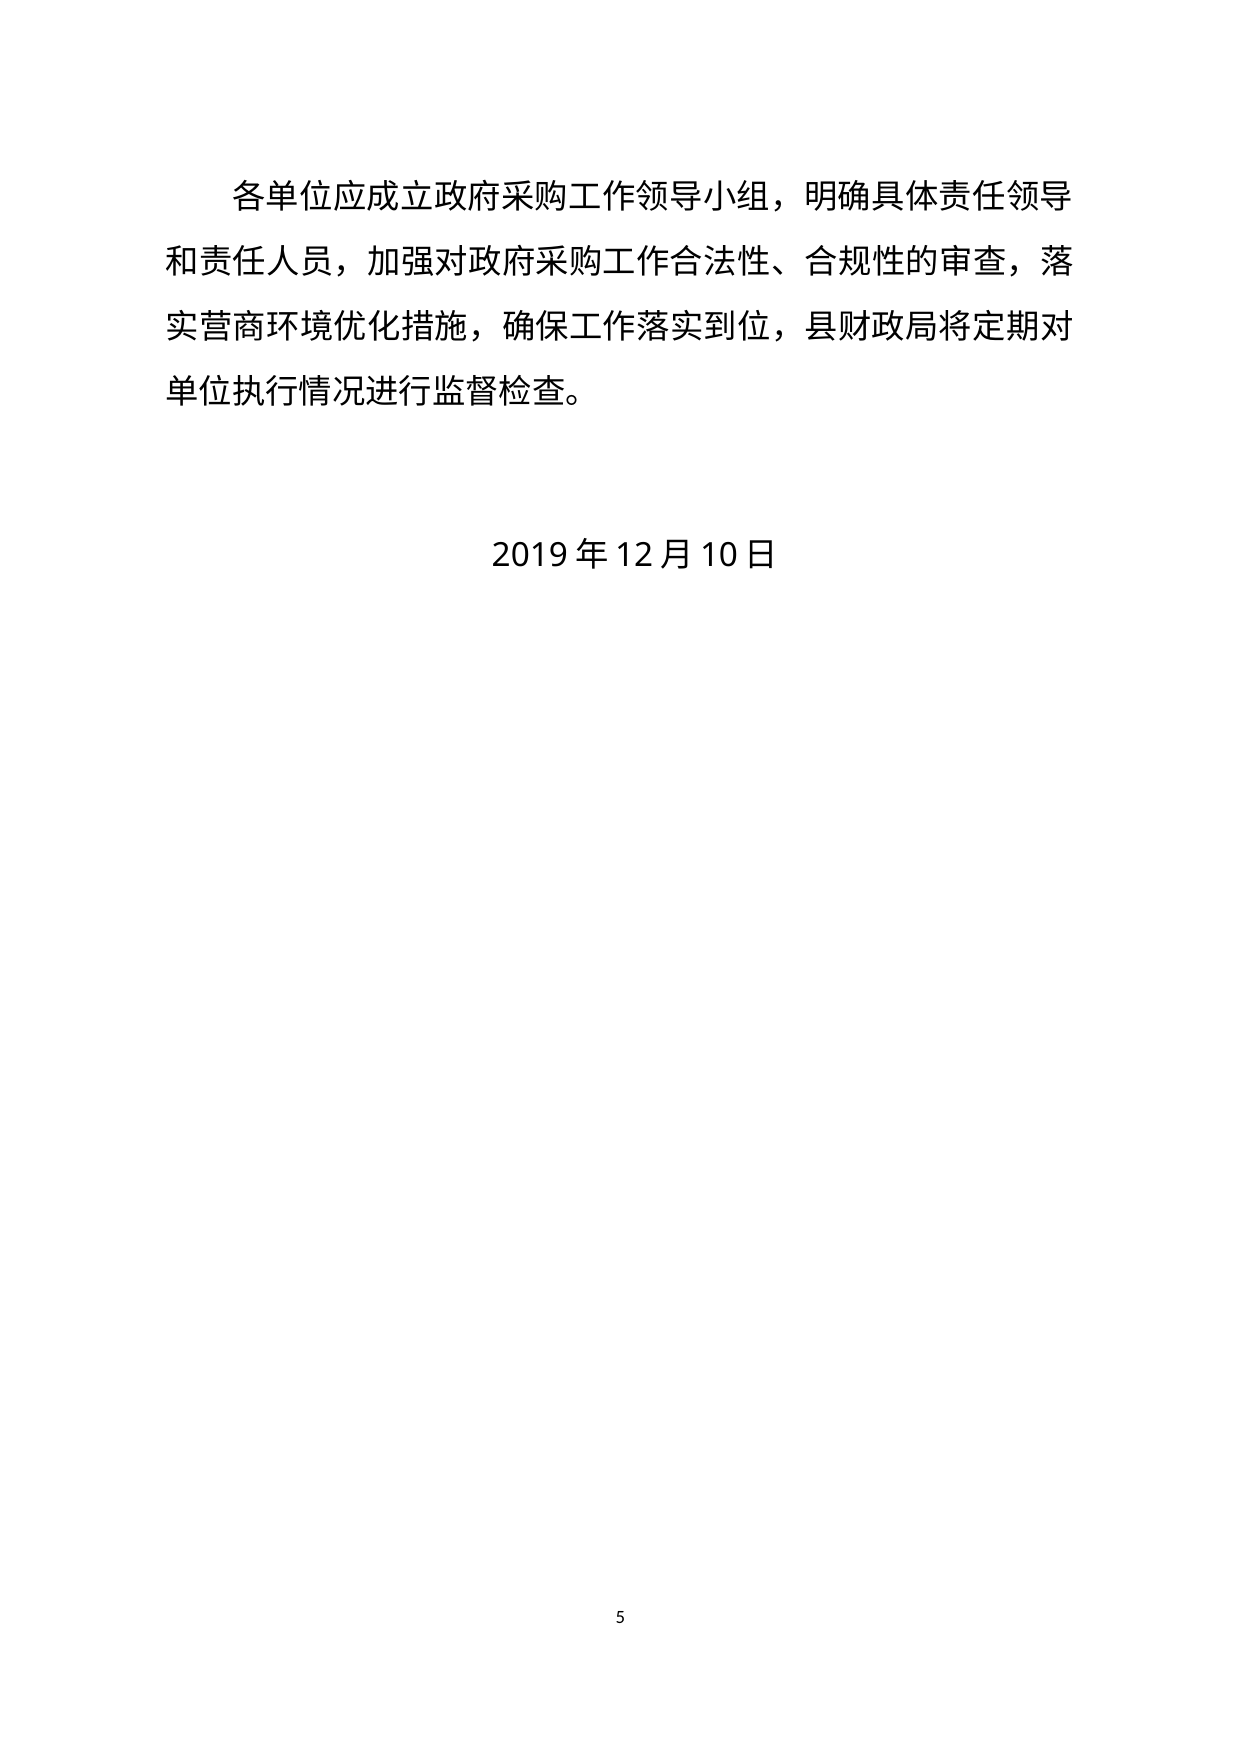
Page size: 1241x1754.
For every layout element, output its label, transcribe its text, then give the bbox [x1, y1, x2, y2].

text 2019年12月10日 [165, 519, 1075, 584]
text 各单位应成立政府采购工作领导小组，明确具体责任领导和责任人员，加强对政府采购工作合法性、合规性的审查，落实营商环境优化措施，确保工作落实到位，县财政局将定期对单位执行情况进行监督检查。 [165, 162, 1075, 422]
